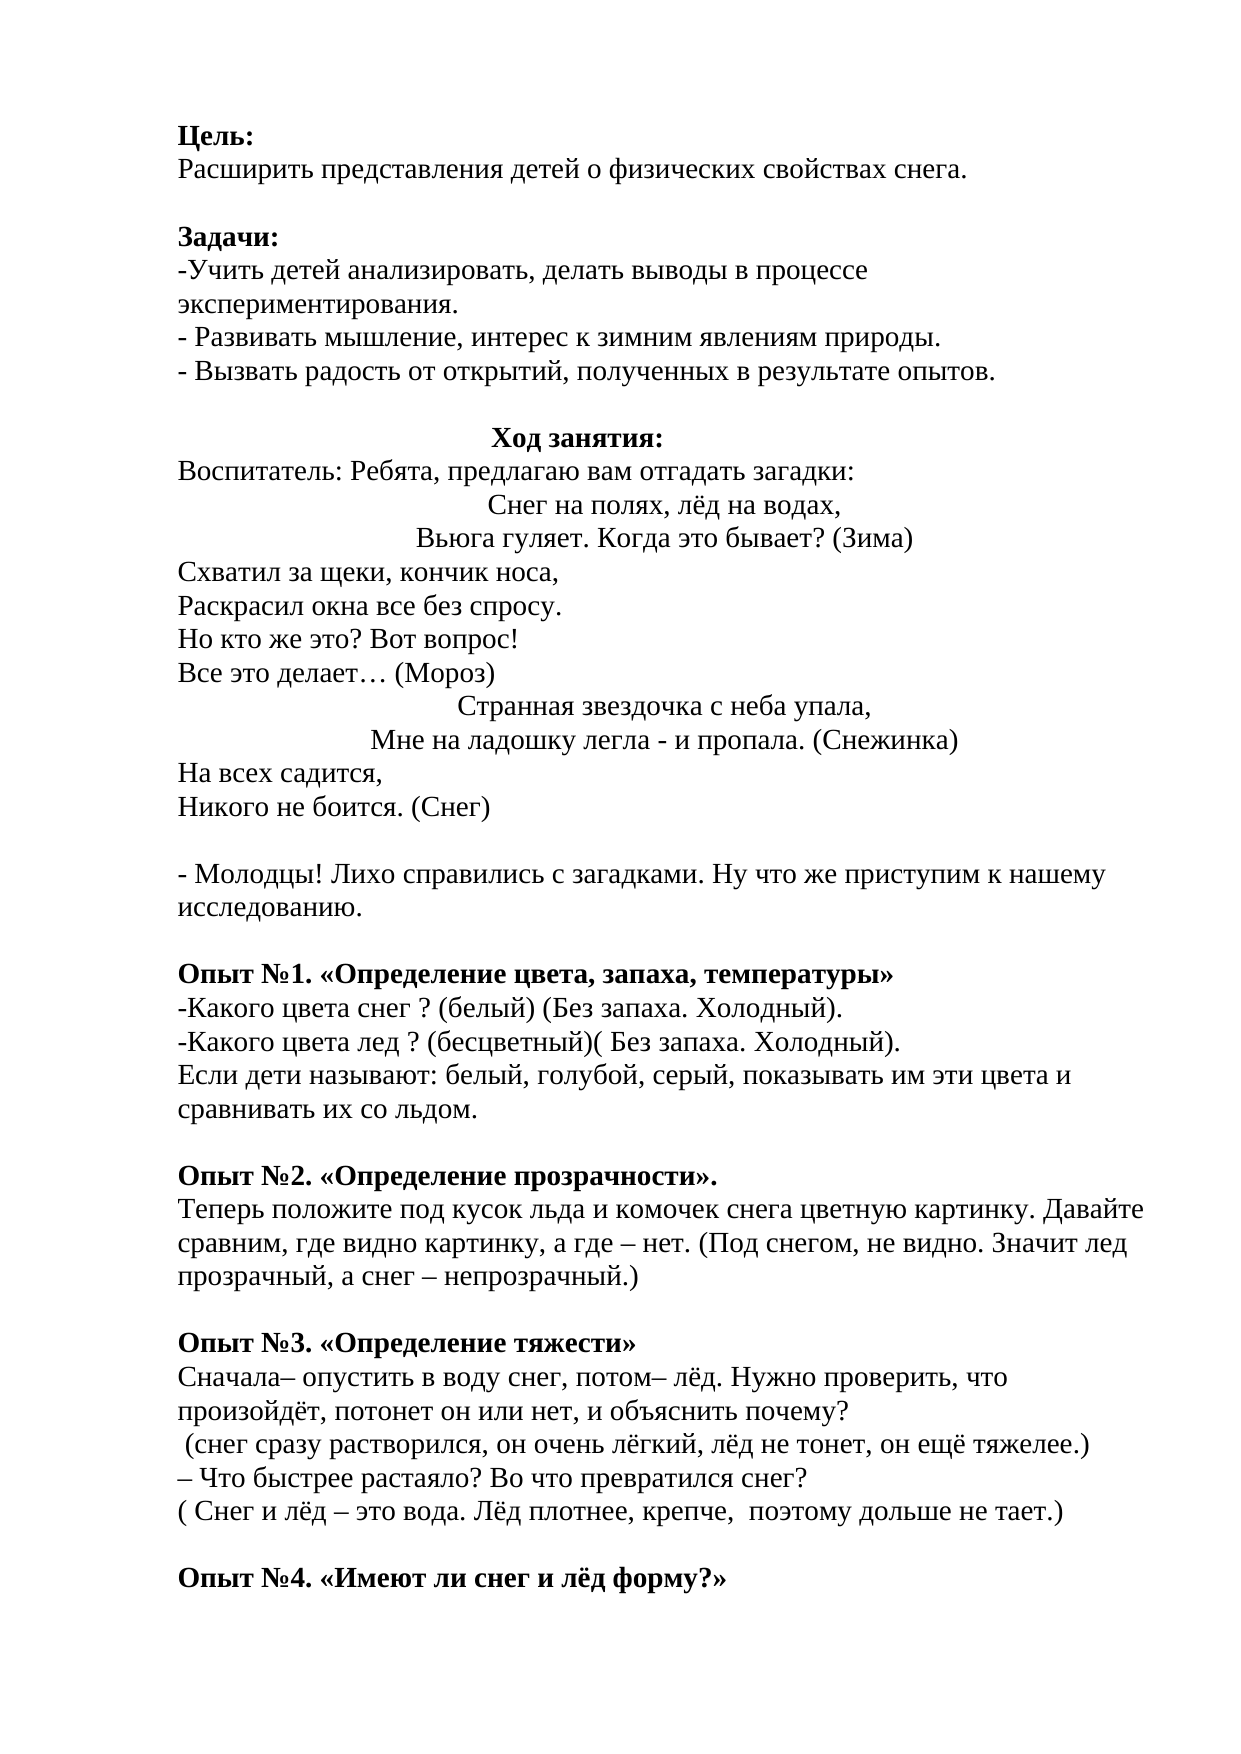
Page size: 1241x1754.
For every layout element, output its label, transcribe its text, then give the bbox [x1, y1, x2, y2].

text (снег сразу растворился, он очень лёгкий, лёд не тонет, он ещё тяжелее.) [177, 1426, 1152, 1460]
text Опыт №3. «Определение тяжести» [177, 1326, 1152, 1359]
text Если дети называют: белый, голубой, серый, показывать им эти цвета и сравнивать их со льдом. [177, 1057, 1152, 1124]
text Теперь положите под кусок льда и комочек снега цветную картинку. Давайте сравним, где видно картинку, а где – нет. (Под снегом, не видно. Значит лед прозрачный, а снег – непрозрачный.) [177, 1191, 1152, 1292]
text -Какого цвета снег ? (белый) (Без запаха. Холодный). [177, 990, 1152, 1024]
text Цель: [177, 118, 1152, 152]
text Расширить представления детей о физических свойствах снега. [177, 152, 1152, 185]
text Опыт №2. «Определение прозрачности». [177, 1158, 1152, 1191]
text Раскрасил окна все без спросу. [177, 588, 1152, 621]
text Странная звездочка с неба упала, [177, 688, 1152, 722]
text Никого не боится. (Снег) [177, 789, 1152, 822]
text Опыт №1. «Определение цвета, запаха, температуры» [177, 957, 1152, 990]
text Ход занятия: [177, 420, 1152, 453]
text Схватил за щеки, кончик носа, [177, 554, 1152, 588]
text Сначала– опустить в воду снег, потом– лёд. Нужно проверить, что произойдёт, потонет он или нет, и объяснить почему? [177, 1359, 1152, 1426]
text – Что быстрее растаяло? Во что превратился снег? [177, 1460, 1152, 1493]
text На всех садится, [177, 755, 1152, 789]
text -Учить детей анализировать, делать выводы в процессе экспериментирования. [177, 252, 1152, 319]
text Мне на ладошку легла - и пропала. (Снежинка) [177, 722, 1152, 755]
text Опыт №4. «Имеют ли снег и лёд форму?» [177, 1560, 1152, 1594]
text -Какого цвета лед ? (бесцветный)( Без запаха. Холодный). [177, 1024, 1152, 1057]
text - Развивать мышление, интерес к зимним явлениям природы. [177, 319, 1152, 353]
text Вьюга гуляет. Когда это бывает? (Зима) [177, 521, 1152, 554]
text Снег на полях, лёд на водах, [177, 487, 1152, 521]
text ( Снег и лёд – это вода. Лёд плотнее, крепче, поэтому дольше не тает.) [177, 1493, 1152, 1527]
text - Молодцы! Лихо справились с загадками. Ну что же приступим к нашему исследованию. [177, 856, 1152, 923]
text Воспитатель: Ребята, предлагаю вам отгадать загадки: [177, 453, 1152, 487]
text Задачи: [177, 219, 1152, 252]
text Все это делает… (Мороз) [177, 655, 1152, 688]
text - Вызвать радость от открытий, полученных в результате опытов. [177, 353, 1152, 386]
text Но кто же это? Вот вопрос! [177, 621, 1152, 655]
